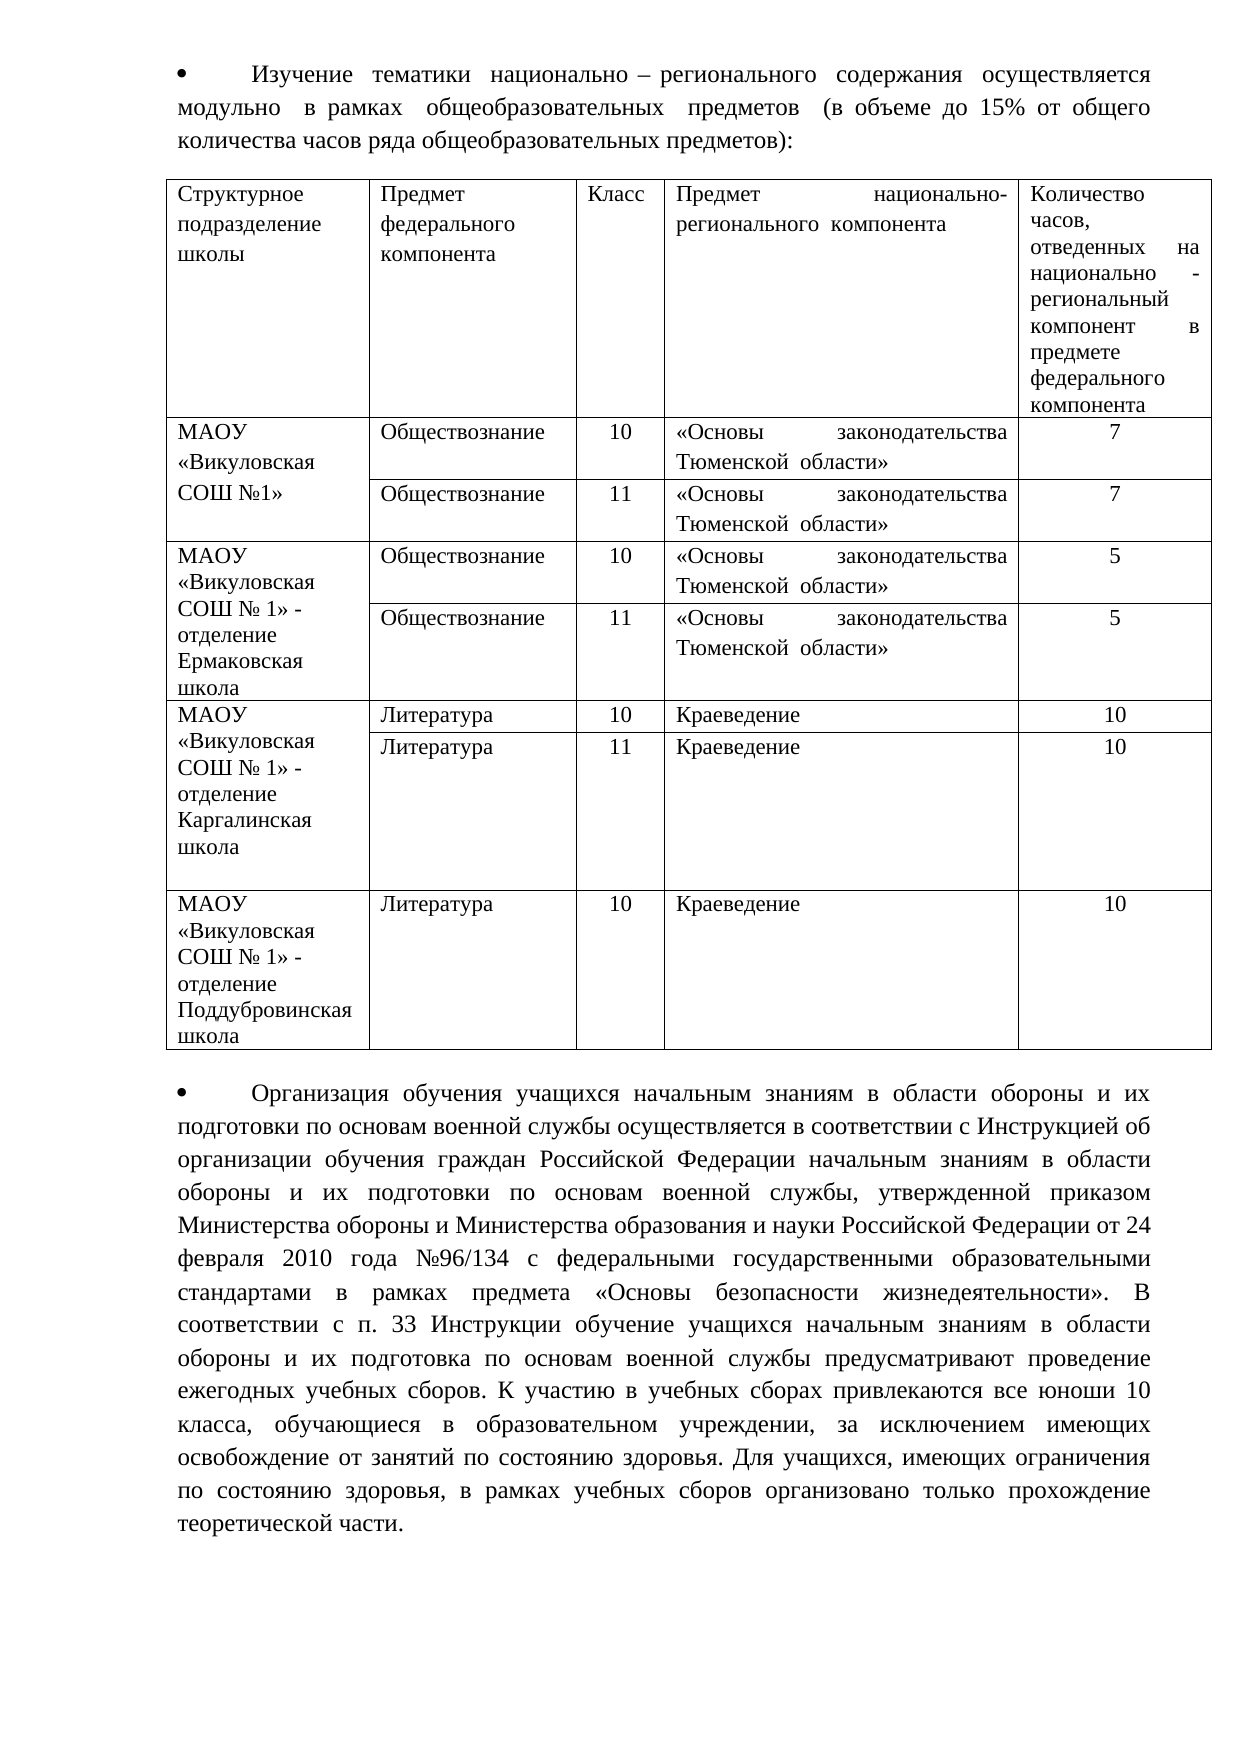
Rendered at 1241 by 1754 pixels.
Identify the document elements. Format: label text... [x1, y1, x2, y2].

table_cell Обществознание [370, 418, 576, 479]
table_cell Краеведение [665, 733, 1018, 889]
table_cell МАОУ «Викуловская СОШ № 1» - отделение Каргалинская школа [167, 701, 369, 889]
table_header Структурное подразделение школы [167, 180, 369, 417]
table_cell 5 [1019, 604, 1211, 700]
table_cell 10 [1019, 701, 1211, 732]
table_cell Литература [370, 891, 576, 1049]
table_cell 10 [577, 701, 664, 732]
table_cell 7 [1019, 480, 1211, 541]
table_cell Обществознание [370, 604, 576, 700]
table_header Предмет федерального компонента [370, 180, 576, 417]
table_cell 10 [577, 891, 664, 1049]
table_cell 10 [1019, 891, 1211, 1049]
table_cell 10 [577, 542, 664, 603]
table_cell 7 [1019, 418, 1211, 479]
table_cell «Основы законодательства Тюменской области» [665, 604, 1018, 700]
table_cell МАОУ «Викуловская СОШ № 1» - отделение Ермаковская школа [167, 542, 369, 700]
table_cell МАОУ «Викуловская СОШ № 1» - отделение Поддубровинская школа [167, 891, 369, 1049]
list Организация обучения учащихся начальным знаниям в области обороны и их подготовки по основам военной службы осуществляется в соответствии с Инструкцией об организации обучения граждан Российской Федерации начальным знаниям в области обороны и их подготовки по основам военной службы, утвержденной приказом Министерства обороны и Министерства образования и науки Российской Федерации от 24 февраля 2010 года №96/134 с федеральными государственными образовательными стандартами в рамках предмета «Основы безопасности жизнедеятельности». В соответствии с п. 33 Инструкции обучение учащихся начальным знаниям в области обороны и их подготовка по основам военной службы предусматривают проведение ежегодных учебных сборов. К участию в учебных сборах привлекаются все юноши 10 класса, обучающиеся в образовательном учреждении, за исключением имеющих освобождение от занятий по состоянию здоровья. Для учащихся, имеющих ограничения по состоянию здоровья, в рамках учебных сборов организовано только прохождение теоретической части. [177, 1078, 1152, 1536]
table_cell Обществознание [370, 542, 576, 603]
table_header Количество часов, отведенных на национально - региональный компонент в предмете федерального компонента [1019, 180, 1211, 417]
table_header Предмет национально-регионального компонента [665, 180, 1018, 417]
table_cell Литература [370, 701, 576, 732]
table_cell «Основы законодательства Тюменской области» [665, 480, 1018, 541]
table_cell Обществознание [370, 480, 576, 541]
table_cell Краеведение [665, 891, 1018, 1049]
table_cell «Основы законодательства Тюменской области» [665, 418, 1018, 479]
table_cell Литература [370, 733, 576, 889]
table_cell 5 [1019, 542, 1211, 603]
table_cell 11 [577, 604, 664, 700]
table_cell Краеведение [665, 701, 1018, 732]
table_cell 10 [1019, 733, 1211, 889]
table_cell 10 [577, 418, 664, 479]
list Изучение тематики национально – регионального содержания осуществляется модульно в рамках общеобразовательных предметов (в объеме до 15% от общего количества часов ряда общеобразовательных предметов): [177, 59, 1152, 154]
table_header Класс [577, 180, 664, 417]
table_cell 11 [577, 733, 664, 889]
table_cell 11 [577, 480, 664, 541]
table_cell «Основы законодательства Тюменской области» [665, 542, 1018, 603]
table_cell МАОУ «Викуловская СОШ №1» [167, 418, 369, 541]
